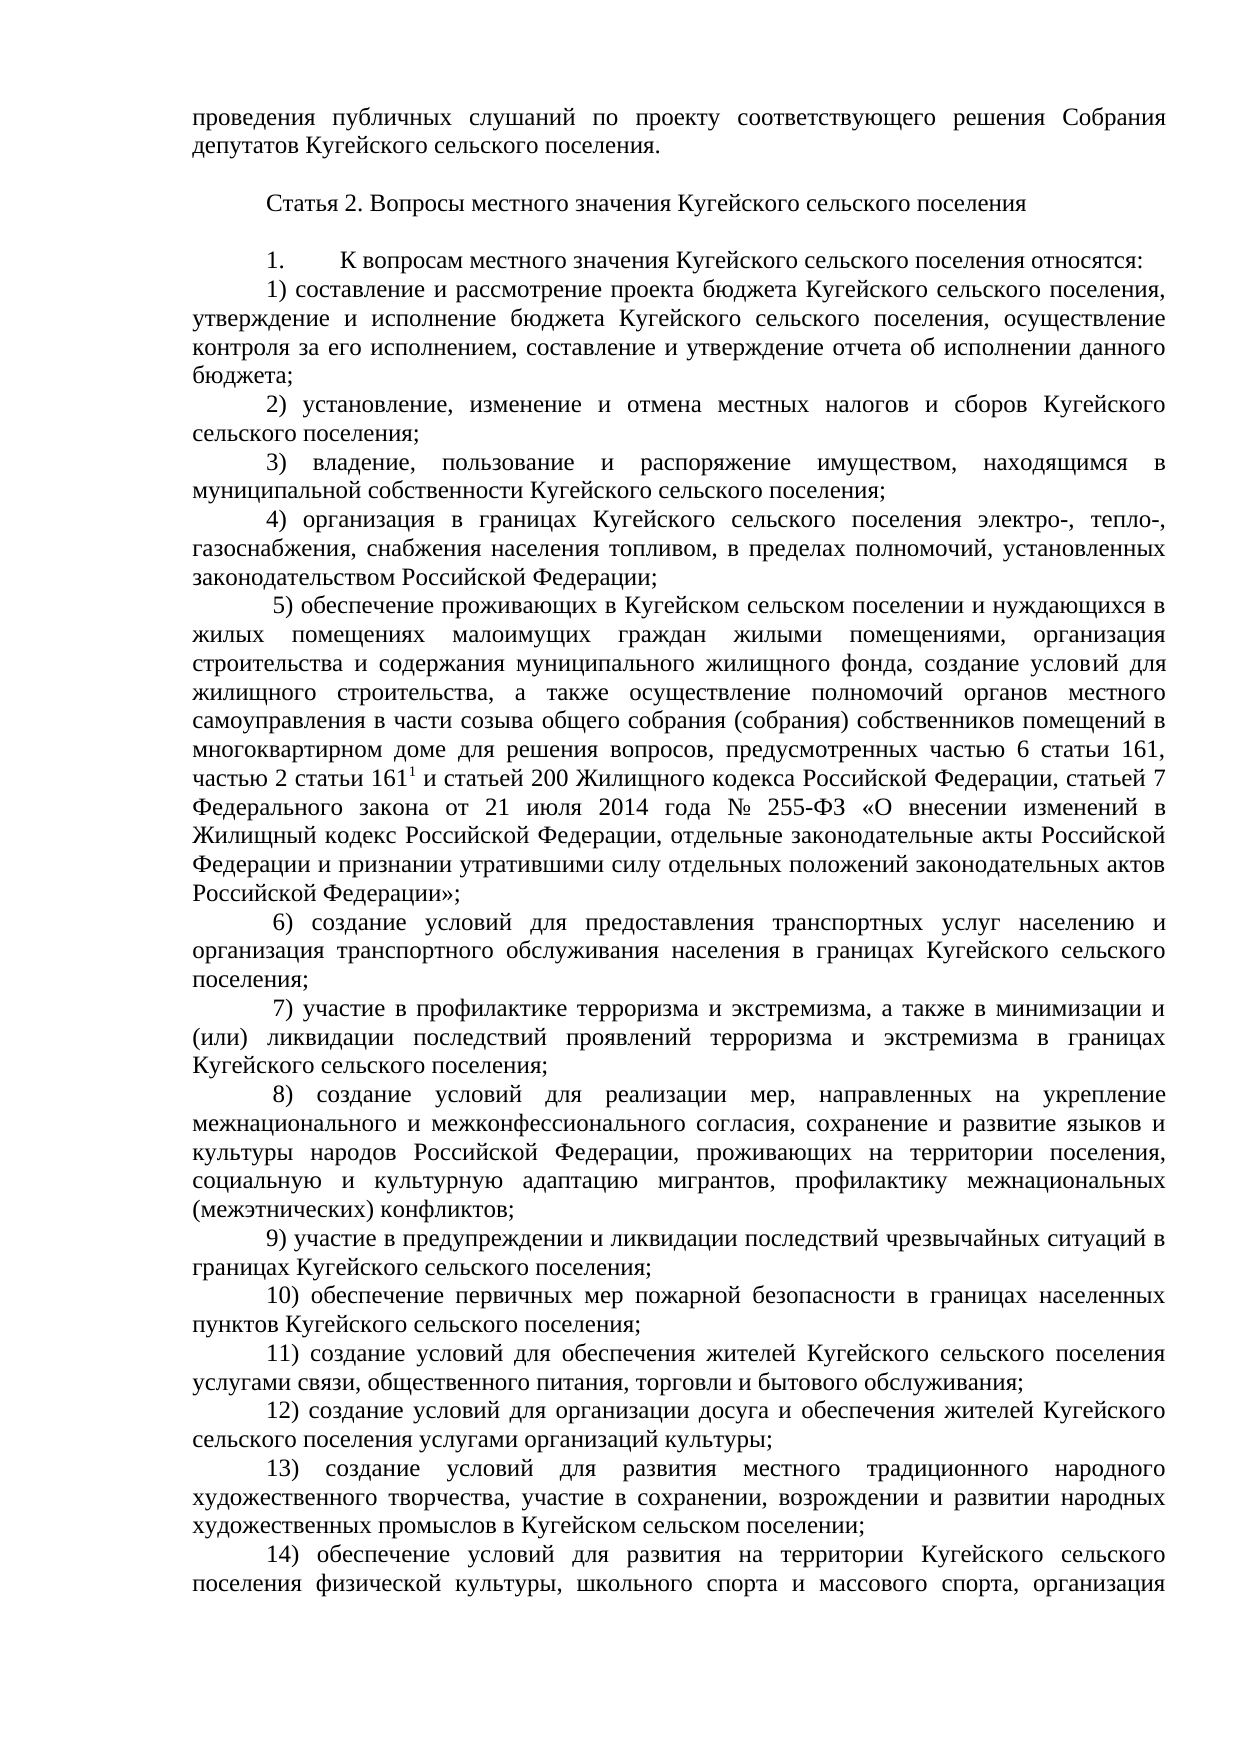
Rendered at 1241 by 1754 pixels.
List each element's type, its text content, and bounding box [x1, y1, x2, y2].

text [192, 102, 1167, 159]
text 1) составление и рассмотрение проекта бюджета Кугейского сельского поселения, утверждение и исполнение бюджета Кугейского сельского поселения, осуществление контроля за его исполнением, составление и утверждение отчета об исполнении данного бюджета; [192, 274, 1167, 389]
text 5) обеспечение проживающих в Кугейском сельском поселении и нуждающихся в жилых помещениях малоимущих граждан жилыми помещениями, организация строительства и содержания муниципального жилищного фонда, создание условий для жилищного строительства, а также осуществление полномочий органов местного самоуправления в части созыва общего собрания (собрания) собственников помещений в многоквартирном доме для решения вопросов, предусмотренных частью 6 статьи 161, частью 2 статьи 1611 и статьей 200 Жилищного кодекса Российской Федерации, статьей 7 Федерального закона от 21 июля 2014 года № 255-ФЗ «О внесении изменений в Жилищный кодекс Российской Федерации, отдельные законодательные акты Российской Федерации и признании утратившими силу отдельных положений законодательных актов Российской Федерации»; [192, 591, 1167, 907]
text 3) владение, пользование и распоряжение имуществом, находящимся в муниципальной собственности Кугейского сельского поселения; [192, 447, 1167, 504]
text 11) создание условий для обеспечения жителей Кугейского сельского поселения услугами связи, общественного питания, торговли и бытового обслуживания; [192, 1338, 1167, 1396]
text Статья 2. Вопросы местного значения Кугейского сельского поселения [192, 188, 1167, 217]
text 8) создание условий для реализации мер, направленных на укрепление межнационального и межконфессионального согласия, сохранение и развитие языков и культуры народов Российской Федерации, проживающих на территории поселения, социальную и культурную адаптацию мигрантов, профилактику межнациональных (межэтнических) конфликтов; [192, 1079, 1167, 1223]
text 2) установление, изменение и отмена местных налогов и сборов Кугейского сельского поселения; [192, 389, 1167, 447]
text 10) обеспечение первичных мер пожарной безопасности в границах населенных пунктов Кугейского сельского поселения; [192, 1281, 1167, 1338]
list К вопросам местного значения Кугейского сельского поселения относятся: [192, 246, 1167, 274]
text 9) участие в предупреждении и ликвидации последствий чрезвычайных ситуаций в границах Кугейского сельского поселения; [192, 1223, 1167, 1281]
text 6) создание условий для предоставления транспортных услуг населению и организация транспортного обслуживания населения в границах Кугейского сельского поселения; [192, 907, 1167, 993]
text 4) организация в границах Кугейского сельского поселения электро-, тепло-, газоснабжения, снабжения населения топливом, в пределах полномочий, установленных законодательством Российской Федерации; [192, 504, 1167, 591]
text 7) участие в профилактике терроризма и экстремизма, а также в минимизации и (или) ликвидации последствий проявлений терроризма и экстремизма в границах Кугейского сельского поселения; [192, 993, 1167, 1079]
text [192, 1539, 1167, 1597]
text 13) создание условий для развития местного традиционного народного художественного творчества, участие в сохранении, возрождении и развитии народных художественных промыслов в Кугейском сельском поселении; [192, 1453, 1167, 1539]
text 12) создание условий для организации досуга и обеспечения жителей Кугейского сельского поселения услугами организаций культуры; [192, 1396, 1167, 1453]
